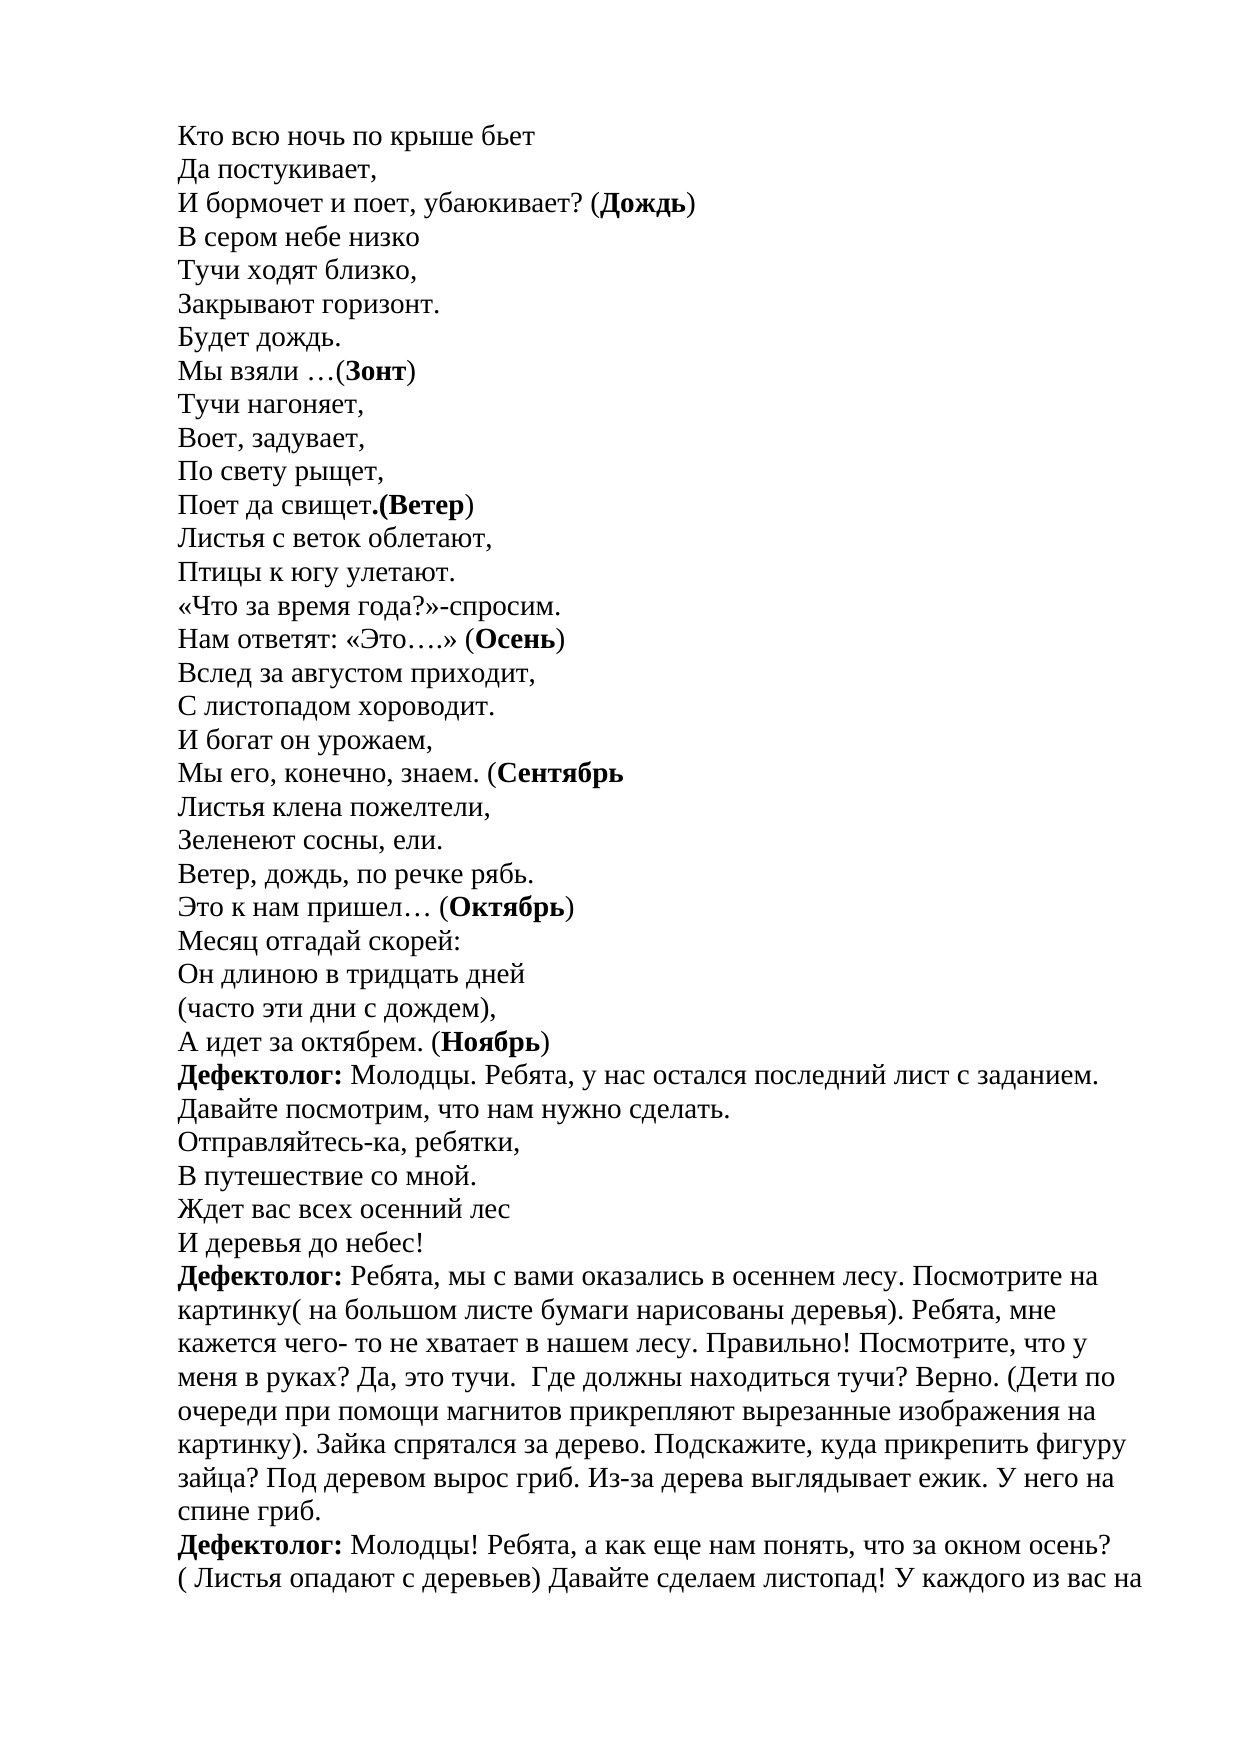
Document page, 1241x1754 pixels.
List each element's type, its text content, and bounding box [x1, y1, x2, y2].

text Листья клена пожелтели, [177, 789, 1152, 822]
text Кто всю ночь по крыше бьет [177, 118, 1152, 152]
text (часто эти дни с дождем), [177, 990, 1152, 1024]
text Закрывают горизонт. [177, 286, 1152, 319]
text В сером небе низко [177, 219, 1152, 252]
text А идет за октябрем. (Ноябрь) [177, 1024, 1152, 1057]
text «Что за время года?»-спросим. [177, 588, 1152, 621]
text И бормочет и поет, убаюкивает? (Дождь) [177, 185, 1152, 219]
text Ветер, дождь, по речке рябь. [177, 856, 1152, 889]
text Нам ответят: «Это….» (Осень) [177, 621, 1152, 655]
text Вслед за августом приходит, [177, 655, 1152, 688]
text Ждет вас всех осенний лес [177, 1191, 1152, 1225]
text Листья с веток облетают, [177, 521, 1152, 554]
text И деревья до небес! [177, 1225, 1152, 1258]
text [177, 1527, 1152, 1594]
text Воет, задувает, [177, 420, 1152, 453]
text Тучи нагоняет, [177, 386, 1152, 420]
text Дефектолог: Молодцы. Ребята, у нас остался последний лист с заданием. Давайте посмотрим, что нам нужно сделать. [177, 1057, 1152, 1124]
text Дефектолог: Ребята, мы с вами оказались в осеннем лесу. Посмотрите на картинку( на большом листе бумаги нарисованы деревья). Ребята, мне кажется чего- то не хватает в нашем лесу. Правильно! Посмотрите, что у меня в руках? Да, это тучи. Где должны находиться тучи? Верно. (Дети по очереди при помощи магнитов прикрепляют вырезанные изображения на картинку). Зайка спрятался за дерево. Подскажите, куда прикрепить фигуру зайца? Под деревом вырос гриб. Из-за дерева выглядывает ежик. У него на спине гриб. [177, 1258, 1152, 1527]
text В путешествие со мной. [177, 1158, 1152, 1191]
text Это к нам пришел… (Октябрь) [177, 889, 1152, 923]
text Мы его, конечно, знаем. (Сентябрь [177, 755, 1152, 789]
text С листопадом хороводит. [177, 688, 1152, 722]
text Поет да свищет.(Ветер) [177, 487, 1152, 521]
text Да постукивает, [177, 152, 1152, 185]
text Птицы к югу улетают. [177, 554, 1152, 588]
text Зеленеют сосны, ели. [177, 822, 1152, 856]
text Будет дождь. [177, 319, 1152, 353]
text Отправляйтесь-ка, ребятки, [177, 1124, 1152, 1158]
text Мы взяли …(Зонт) [177, 353, 1152, 386]
text Месяц отгадай скорей: [177, 923, 1152, 957]
text И богат он урожаем, [177, 722, 1152, 755]
text По свету рыщет, [177, 453, 1152, 487]
text Он длиною в тридцать дней [177, 957, 1152, 990]
text Тучи ходят близко, [177, 252, 1152, 286]
